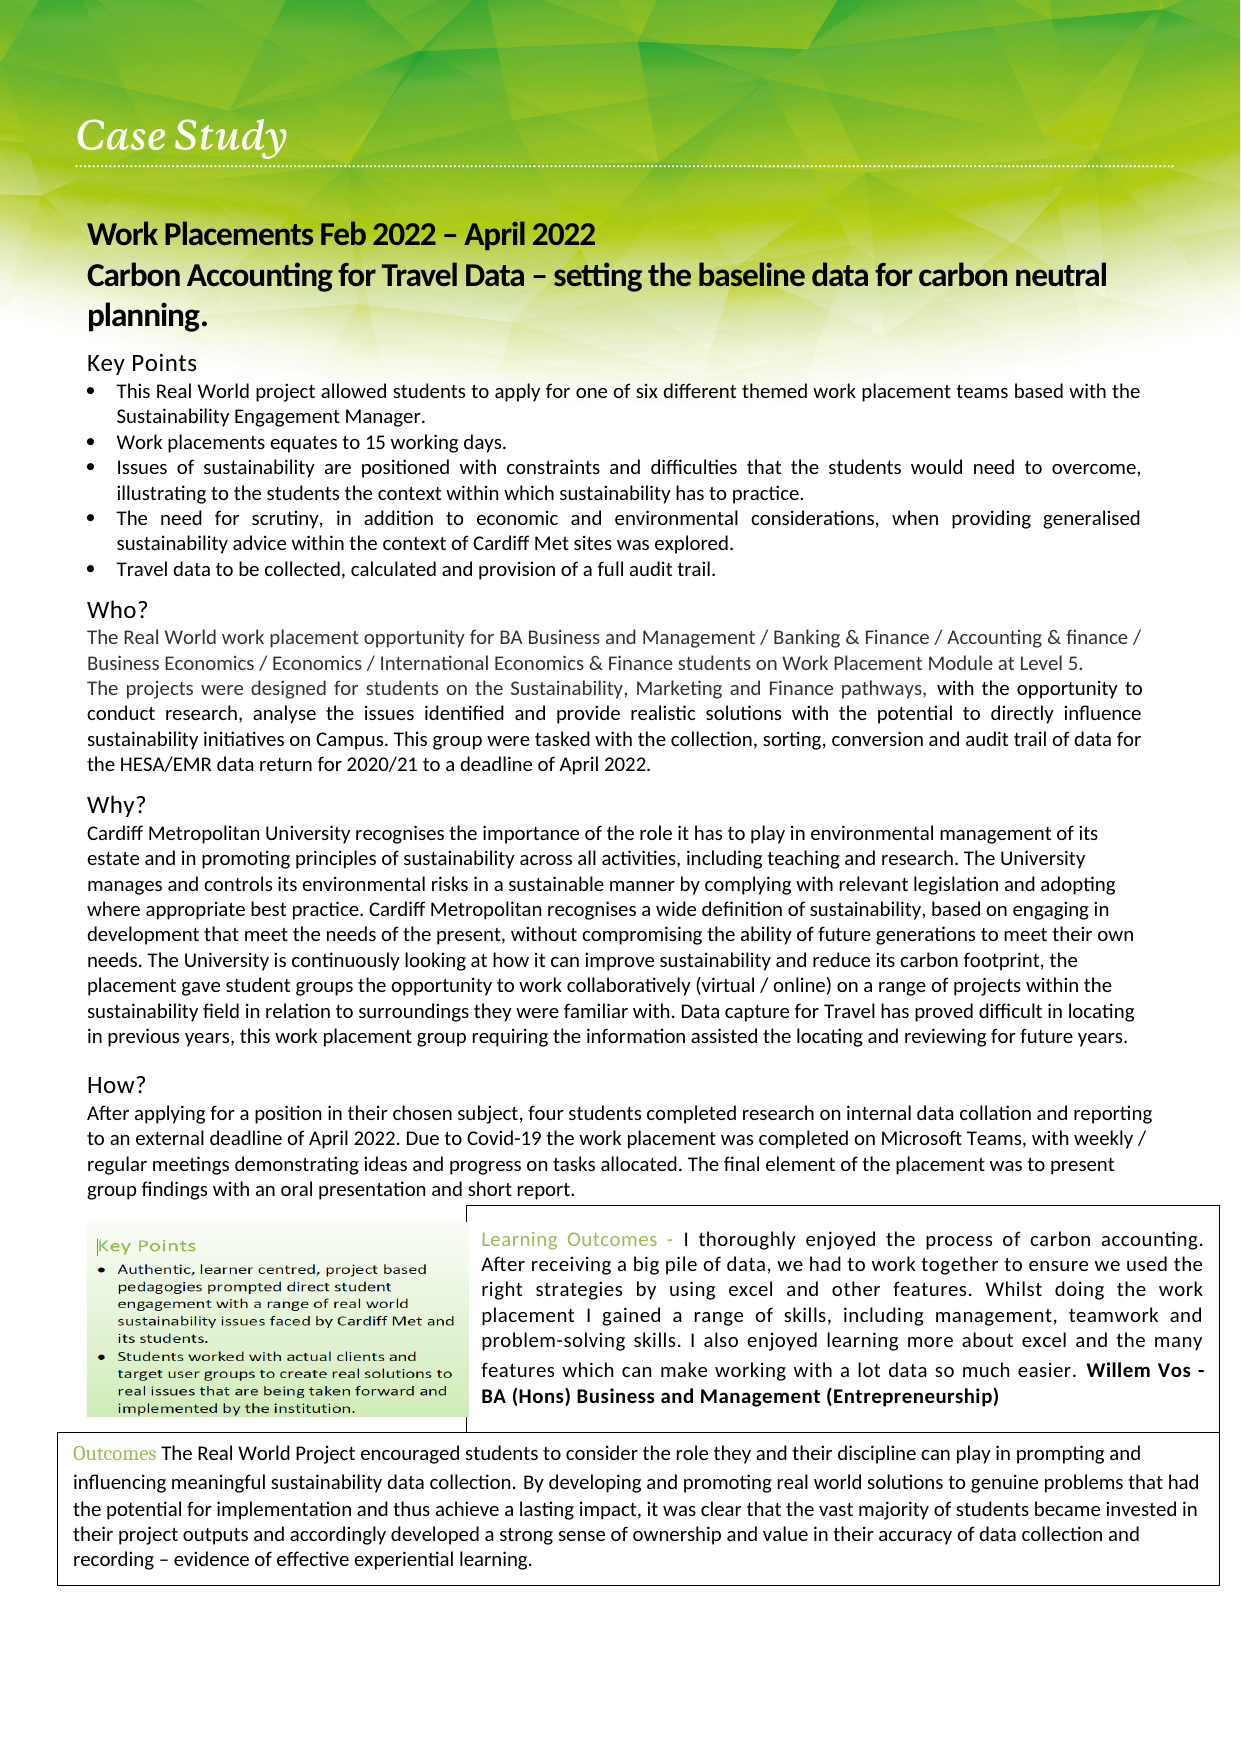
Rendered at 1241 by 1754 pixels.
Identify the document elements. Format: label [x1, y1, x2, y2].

picture [0, 0, 1241, 1489]
